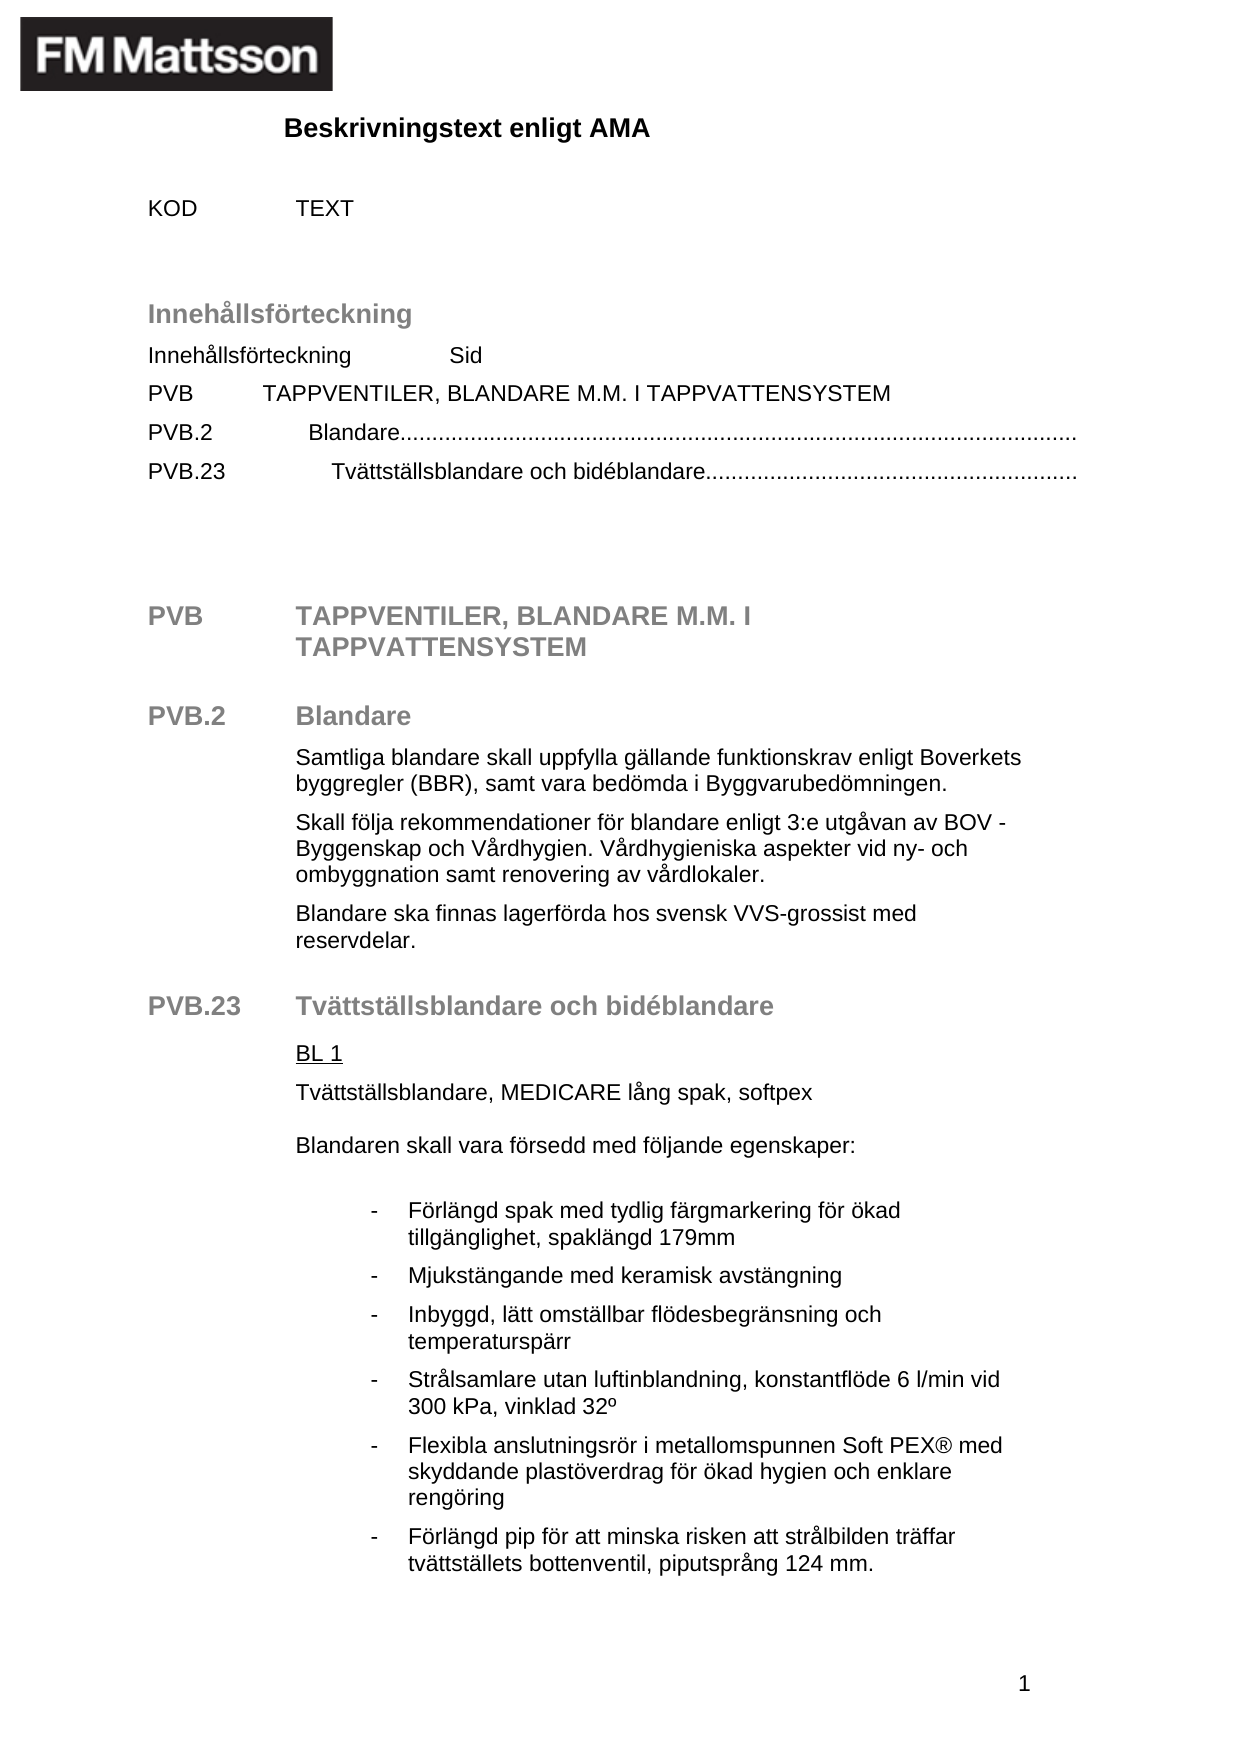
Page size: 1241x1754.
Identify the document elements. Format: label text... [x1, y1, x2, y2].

subtitle PVB.2 Blandare [148, 700, 1031, 731]
text Samtliga blandare skall uppfylla gällande funktionskrav enligt Boverkets byggregler (BBR), samt vara bedömda i Byggvarubedömningen. [295, 743, 1031, 796]
text Tvättställsblandare, MEDICARE lång spak, softpex [295, 1079, 1004, 1106]
text PVB.23 Tvättställsblandare och bidéblandare 1 [148, 458, 1031, 484]
list Strålsamlare utan luftinblandning, konstantflöde 6 l/min vid 300 kPa, vinklad 32º [370, 1366, 1004, 1419]
list Mjukstängande med keramisk avstängning [370, 1262, 1004, 1289]
list Förlängd spak med tydlig färgmarkering för ökad tillgänglighet, spaklängd 179mm [370, 1197, 1004, 1250]
list Inbyggd, lätt omställbar flödesbegränsning och temperaturspärr [370, 1301, 1004, 1354]
text Blandare ska finnas lagerförda hos svensk VVS-grossist med reservdelar. [295, 900, 1031, 953]
picture [20, 17, 333, 91]
text PVB TAPPVENTILER, BLANDARE M.M. I TAPPVATTENSYSTEM 1 [148, 380, 1031, 407]
subtitle Innehållsförteckning Sid [148, 298, 1031, 329]
text Innehållsförteckning Sid 1 [148, 342, 1031, 368]
text Blandaren skall vara försedd med följande egenskaper: [295, 1132, 1004, 1158]
subtitle PVB.23 Tvättställsblandare och bidéblandare [148, 990, 1031, 1022]
subtitle PVB TAPPVENTILER, BLANDARE M.M. I TAPPVATTENSYSTEM [148, 600, 1031, 662]
text Skall följa rekommendationer för blandare enligt 3:e utgåvan av BOV - Byggenskap och Vårdhygien. Vårdhygieniska aspekter vid ny- och ombyggnation samt renovering av vårdlokaler. [295, 809, 1031, 888]
text PVB.2 Blandare 1 [148, 419, 1031, 446]
text BL 1 X [295, 1040, 1004, 1067]
list Flexibla anslutningsrör i metallomspunnen Soft PEX® med skyddande plastöverdrag för ökad hygien och enklare rengöring [370, 1432, 1004, 1511]
list Förlängd pip för att minska risken att strålbilden träffar tvättställets bottenventil, piputsprång 124 mm. [370, 1523, 1004, 1576]
